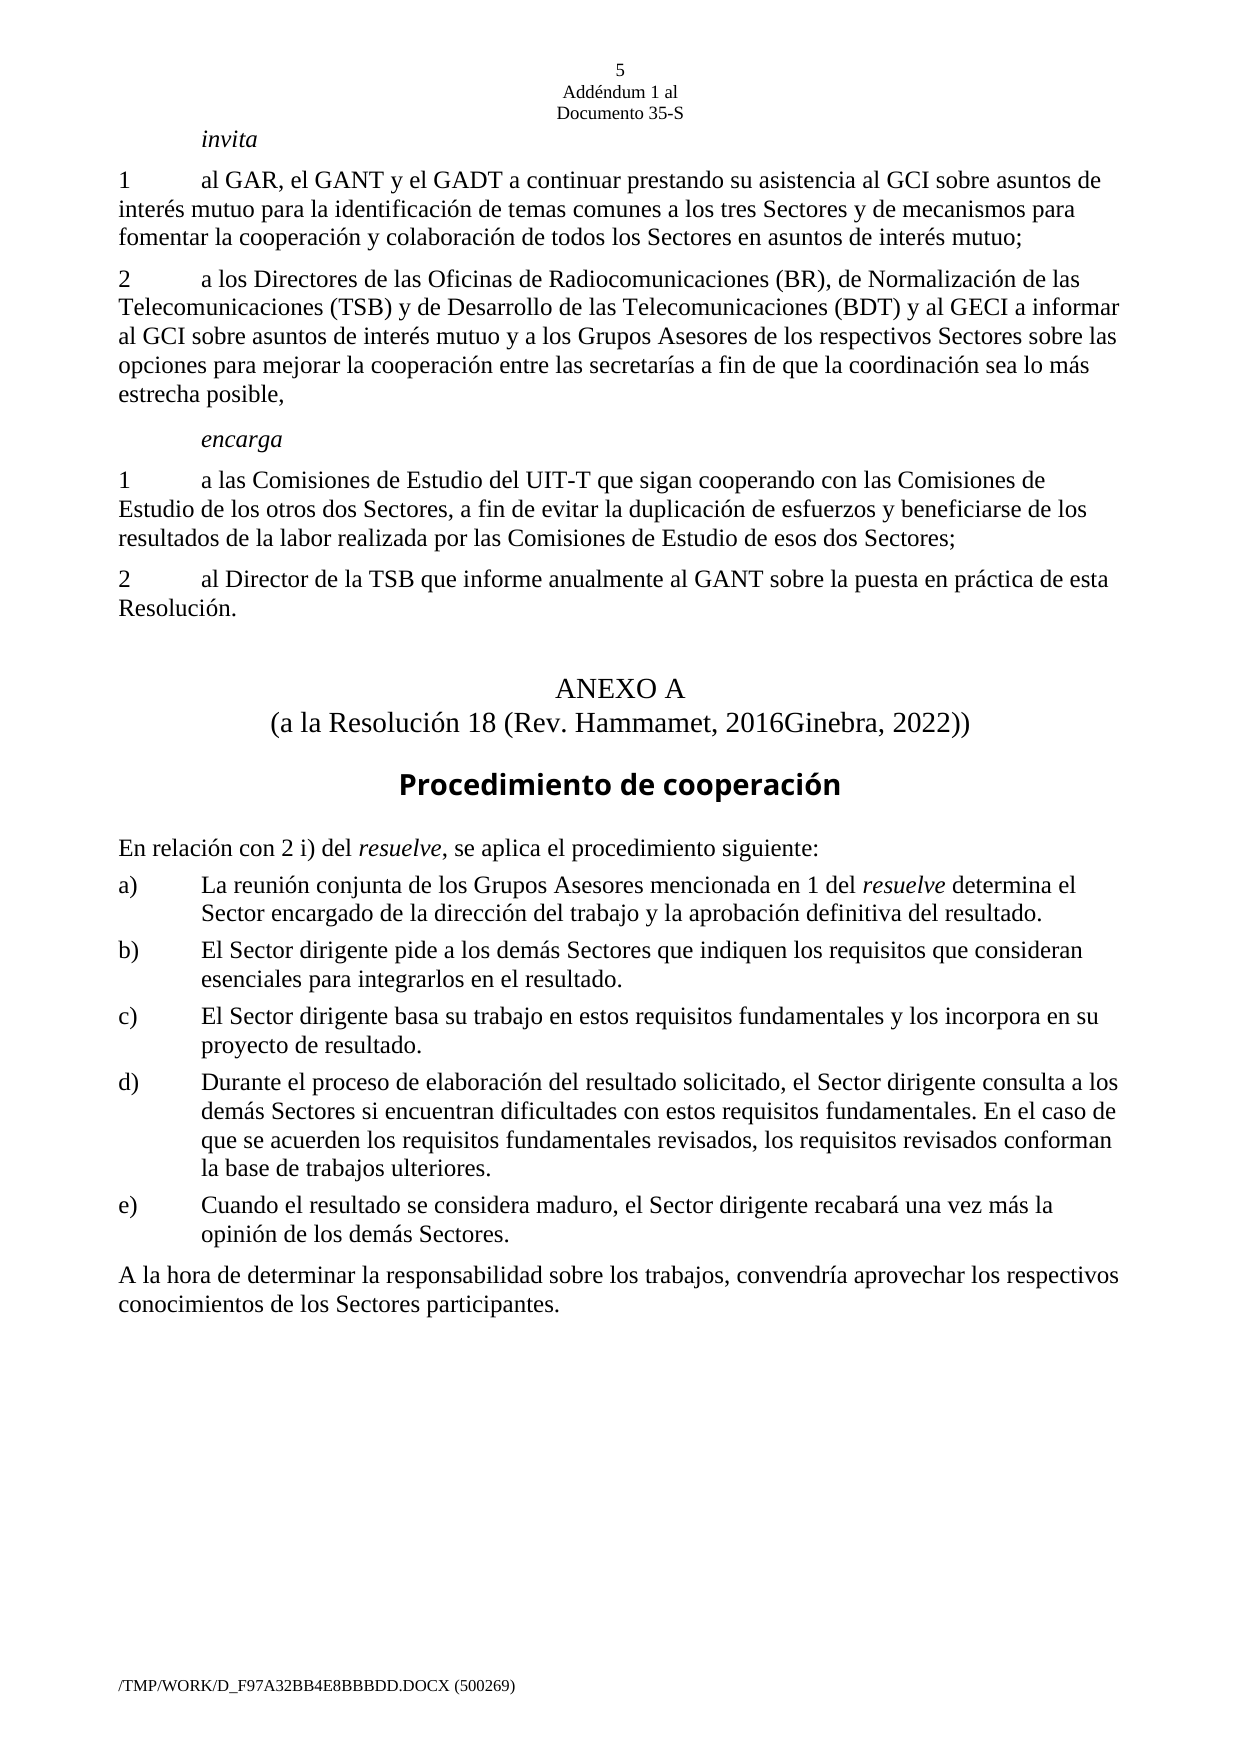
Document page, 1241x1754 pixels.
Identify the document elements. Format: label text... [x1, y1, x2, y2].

text A la hora de determinar la responsabilidad sobre los trabajos, convendría aprovechar los respectivos conocimientos de los Sectores participantes. [118, 1261, 1122, 1318]
text e) Cuando el resultado se considera maduro, el Sector dirigente recabará una vez más la opinión de los demás Sectores. [118, 1191, 1122, 1248]
text invita [201, 124, 1122, 152]
text 2 a los Directores de las Oficinas de Radiocomunicaciones (BR), de Normalización de las Telecomunicaciones (TSB) y de Desarrollo de las Telecomunicaciones (BDT) y al GECI a informar al GCI sobre asuntos de interés mutuo y a los Grupos Asesores de los respectivos Sectores sobre las opciones para mejorar la cooperación entre las secretarías a fin de que la coordinación sea lo más estrecha posible, [118, 264, 1122, 407]
text b) El Sector dirigente pide a los demás Sectores que indiquen los requisitos que consideran esenciales para integrarlos en el resultado. [118, 936, 1122, 993]
title En relación con 2 i) del resuelve, se aplica el procedimiento siguiente: [118, 833, 1122, 861]
text d) Durante el proceso de elaboración del resultado solicitado, el Sector dirigente consulta a los demás Sectores si encuentran dificultades con estos requisitos fundamentales. En el caso de que se acuerden los requisitos fundamentales revisados, los requisitos revisados conforman la base de trabajos ulteriores. [118, 1067, 1122, 1182]
text c) El Sector dirigente basa su trabajo en estos requisitos fundamentales y los incorpora en su proyecto de resultado. [118, 1001, 1122, 1059]
text 1 a las Comisiones de Estudio del UIT-T que sigan cooperando con las Comisiones de Estudio de los otros dos Sectores, a fin de evitar la duplicación de esfuerzos y beneficiarse de los resultados de la labor realizada por las Comisiones de Estudio de esos dos Sectores; [118, 465, 1122, 552]
text Anexo A (a la Resolución 18 (Rev. )) [118, 672, 1122, 739]
text a) La reunión conjunta de los Grupos Asesores mencionada en 1 del resuelve determina el Sector encargado de la dirección del trabajo y la aprobación definitiva del resultado. [118, 870, 1122, 927]
text 2 al Director de la TSB que informe anualmente al GANT sobre la puesta en práctica de esta Resolución. [118, 564, 1122, 622]
text encarga [201, 424, 1122, 453]
title Procedimiento de cooperación [118, 764, 1122, 803]
text 1 al GAR, el GANT y el GADT a continuar prestando su asistencia al GCI sobre asuntos de interés mutuo para la identificación de temas comunes a los tres Sectores y de mecanismos para fomentar la cooperación y colaboración de todos los Sectores en asuntos de interés mutuo; [118, 165, 1122, 251]
